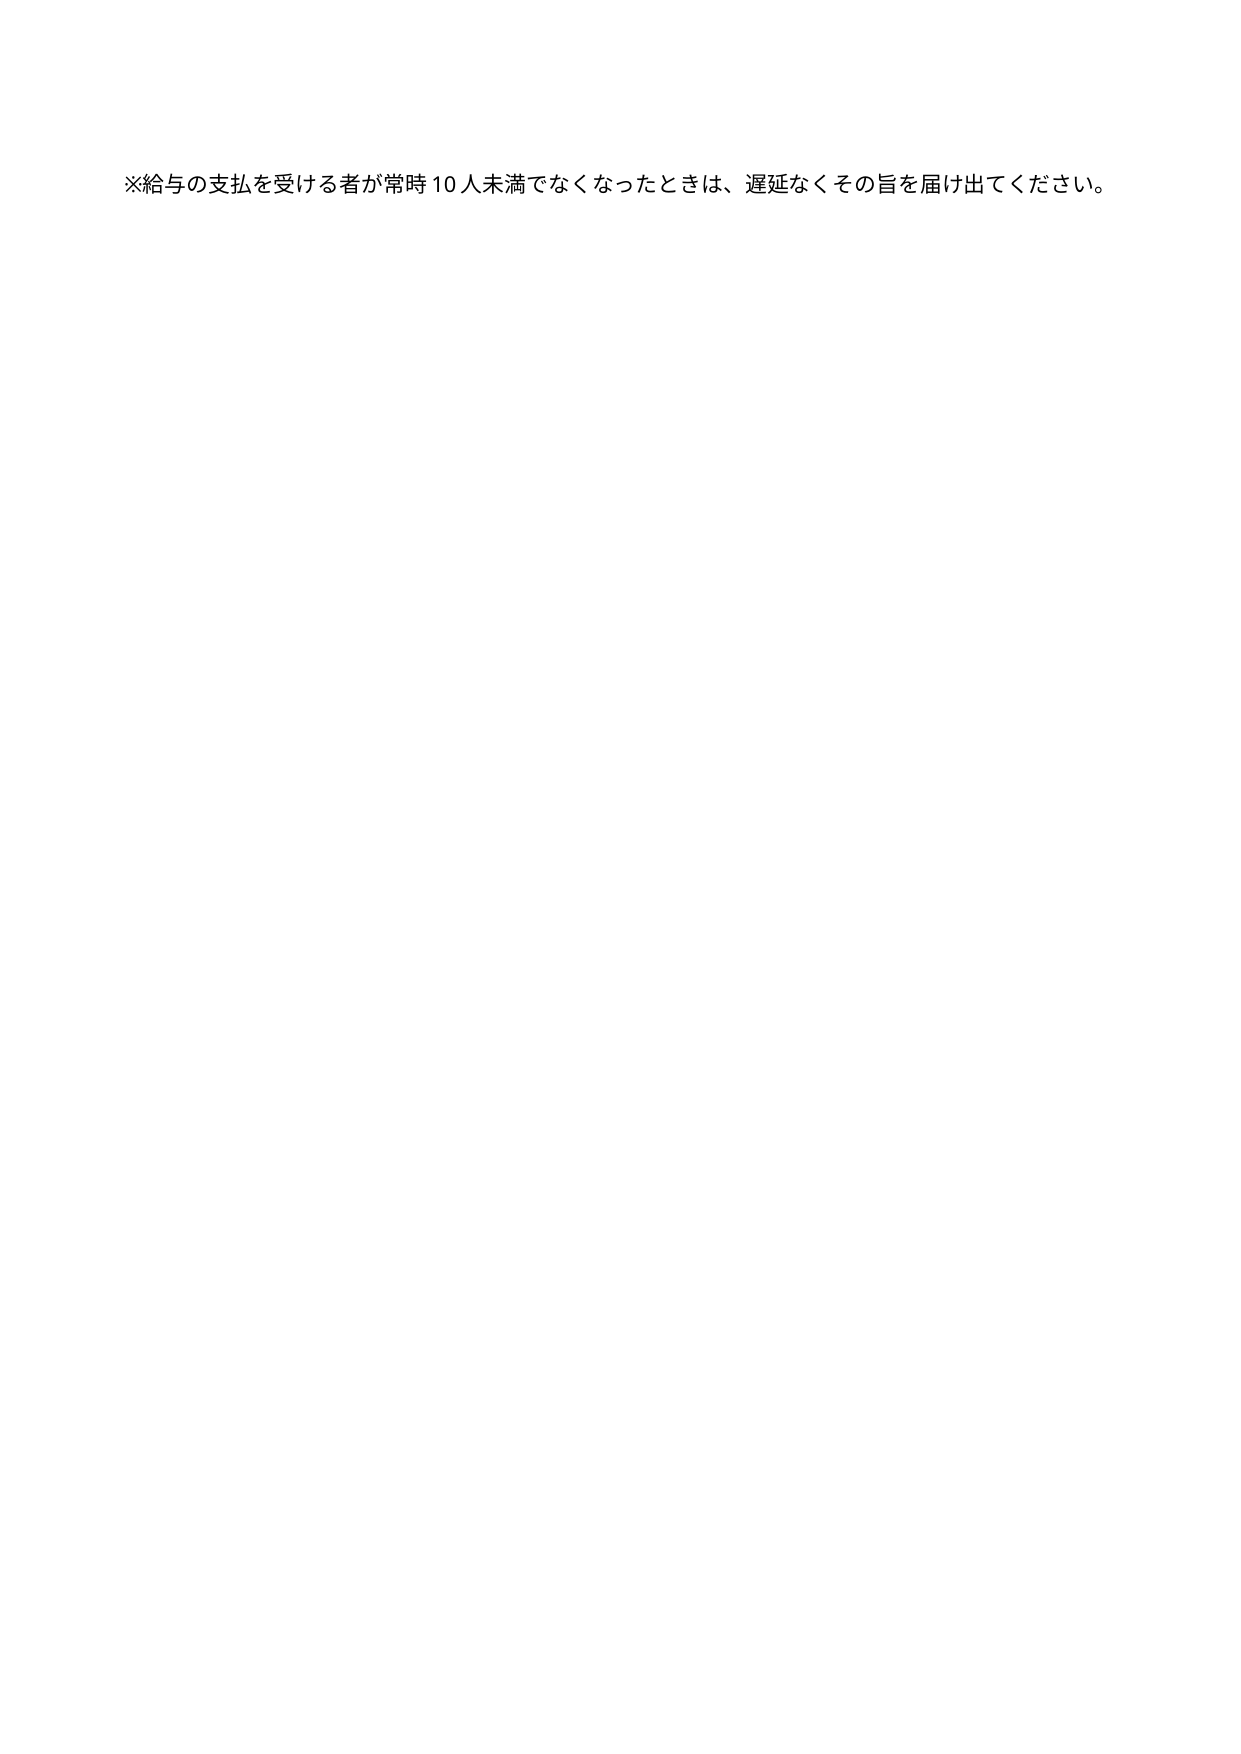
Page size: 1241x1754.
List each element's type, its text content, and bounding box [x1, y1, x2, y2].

text ※給与の支払を受ける者が常時10人未満でなくなったときは、遅延なくその旨を届け出てください。 [124, 164, 1116, 202]
